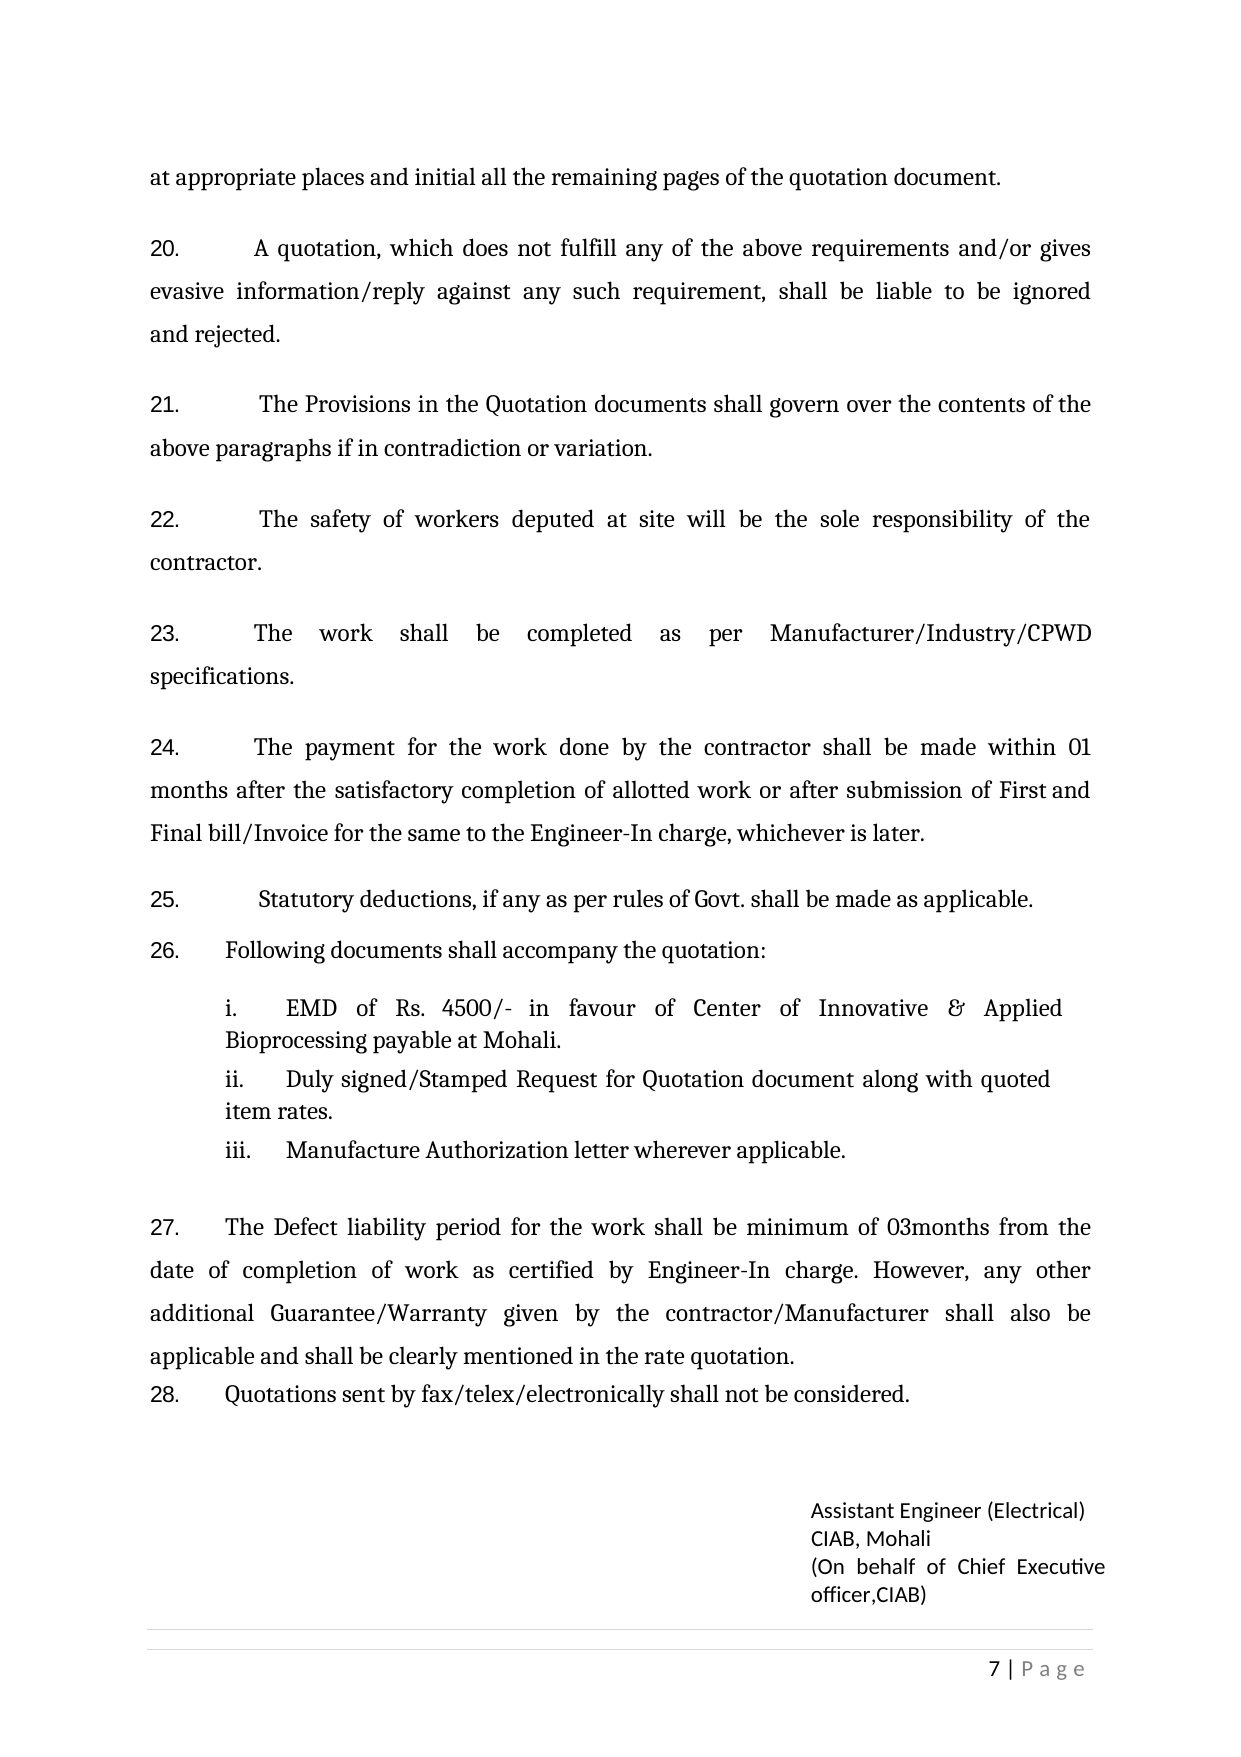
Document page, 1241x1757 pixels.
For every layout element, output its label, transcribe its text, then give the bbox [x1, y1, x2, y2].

list The payment for the work done by the contractor shall be made within 01 months after the satisfactory completion of allotted work or after submission of First and Final bill/Invoice for the same to the Engineer-In charge, whichever is later. [150, 733, 1091, 848]
list Manufacture Authorization letter wherever applicable. [225, 1136, 1117, 1165]
text (On behalf of Chief Executive officer,CIAB) [811, 1552, 1105, 1608]
list A quotation, which does not fulfill any of the above requirements and/or gives evasive information/reply against any such requirement, shall be liable to be ignored and rejected. [150, 234, 1091, 348]
list Statutory deductions, if any as per rules of Govt. shall be made as applicable. [150, 885, 1069, 914]
list The safety of workers deputed at site will be the sole responsibility of the contractor. [150, 505, 1091, 577]
text CIAB, Mohali [139, 1524, 931, 1552]
text Assistant Engineer (Electrical) [811, 1496, 1117, 1524]
list EMD of Rs. 4500/- in favour of Center of Innovative & Applied Bioprocessing payable at Mohali. [225, 994, 1091, 1055]
list The Defect liability period for the work shall be minimum of 03months from the date of completion of work as certified by Engineer-In charge. However, any other additional Guarantee/Warranty given by the contractor/Manufacturer shall also be applicable and shall be clearly mentioned in the rate quotation. [150, 1212, 1091, 1371]
list Duly signed/Stamped Request for Quotation document along with quoted item rates. [225, 1065, 1091, 1126]
list Following documents shall accompany the quotation: [150, 936, 781, 964]
list The Provisions in the Quotation documents shall govern over the contents of the above paragraphs if in contradiction or variation. [150, 390, 1091, 462]
list Quotations sent by fax/telex/electronically shall not be considered. [150, 1385, 941, 1407]
text at appropriate places and initial all the remaining pages of the quotation document. [150, 162, 1037, 191]
list The work shall be completed as per Manufacturer/Industry/CPWD specifications. [150, 619, 1092, 691]
